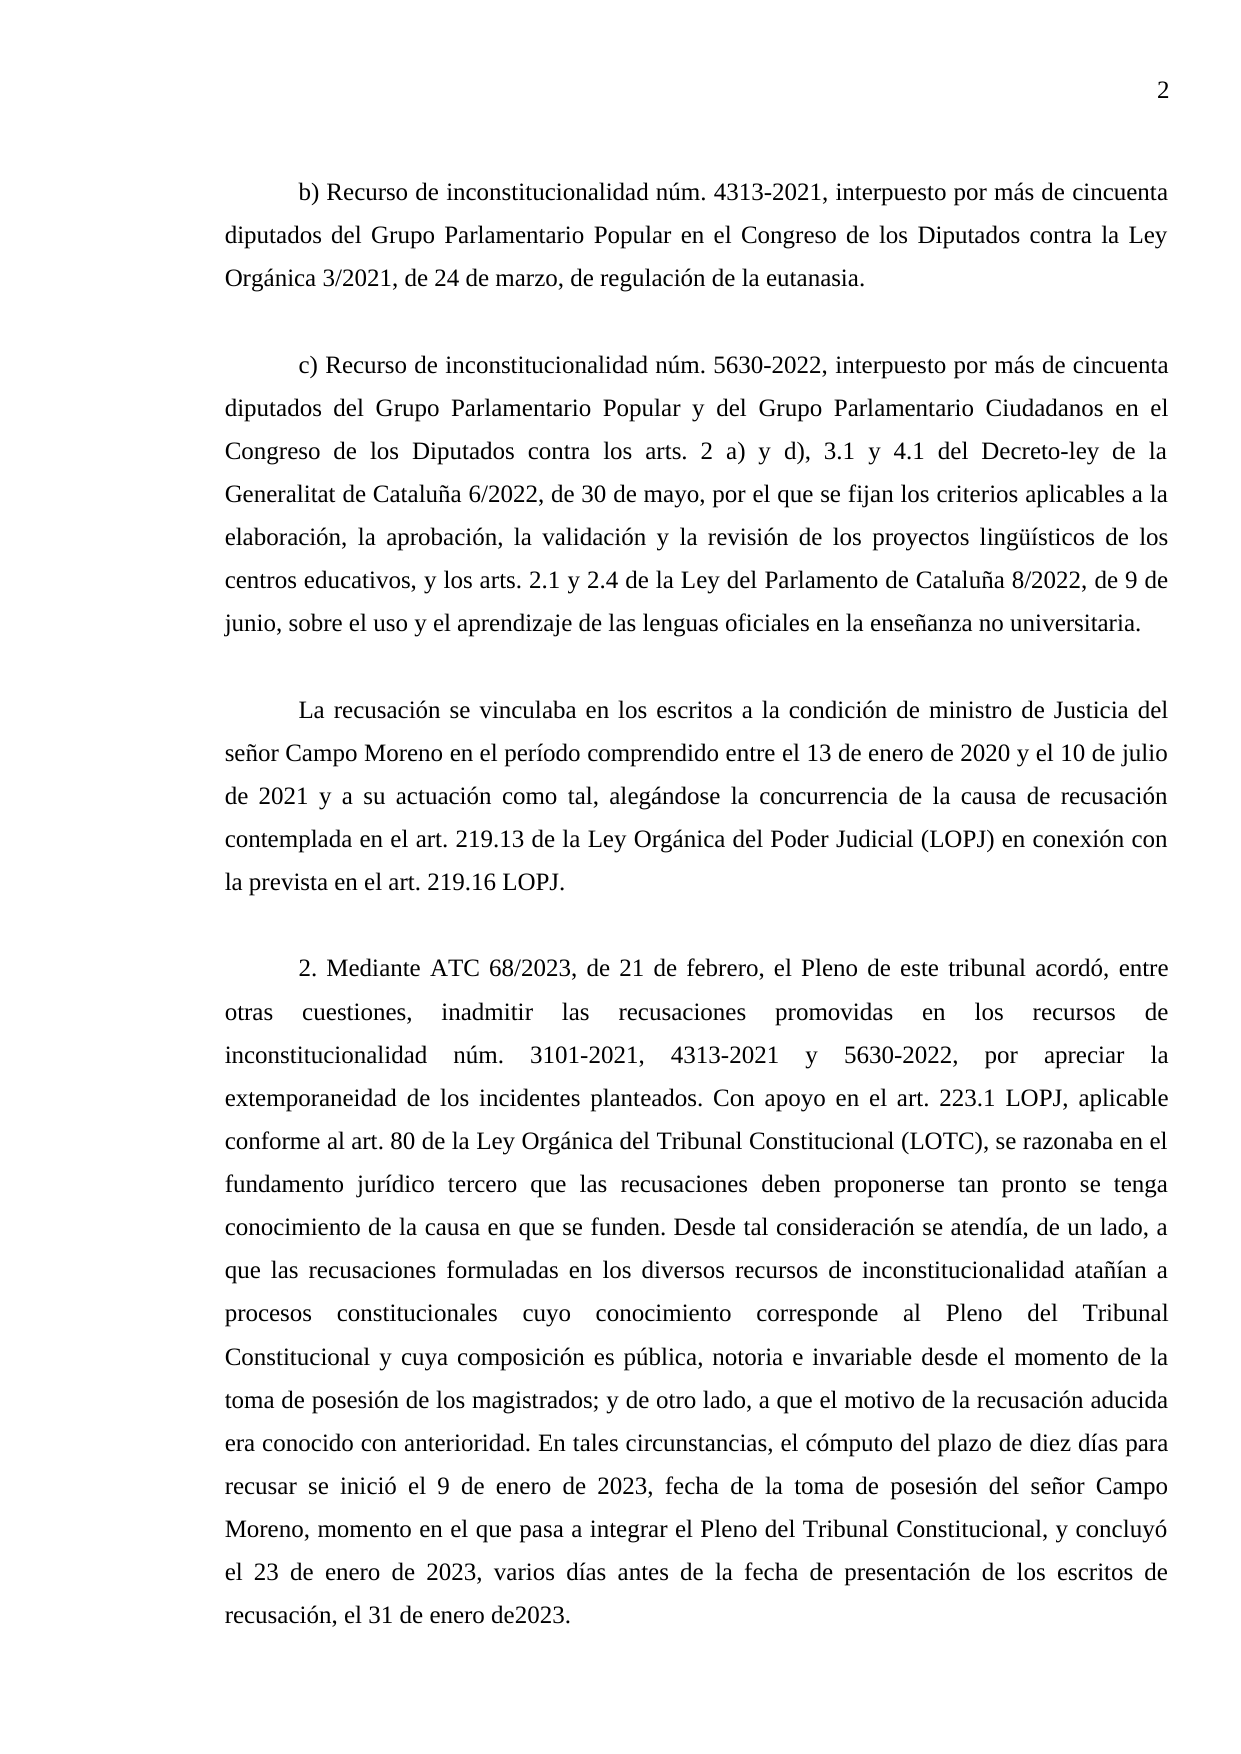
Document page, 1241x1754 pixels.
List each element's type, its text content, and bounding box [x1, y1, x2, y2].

text 2. Mediante ATC 68/2023, de 21 de febrero, el Pleno de este tribunal acordó, entre otras cuestiones, inadmitir las recusaciones promovidas en los recursos de inconstitucionalidad núm. 3101-2021, 4313-2021 y 5630-2022, por apreciar la extemporaneidad de los incidentes planteados. Con apoyo en el art. 223.1 LOPJ, aplicable conforme al art. 80 de la Ley Orgánica del Tribunal Constitucional (LOTC), se razonaba en el fundamento jurídico tercero que las recusaciones deben proponerse tan pronto se tenga conocimiento de la causa en que se funden. Desde tal consideración se atendía, de un lado, a que las recusaciones formuladas en los diversos recursos de inconstitucionalidad atañían a procesos constitucionales cuyo conocimiento corresponde al Pleno del Tribunal Constitucional y cuya composición es pública, notoria e invariable desde el momento de la toma de posesión de los magistrados; y de otro lado, a que el motivo de la recusación aducida era conocido con anterioridad. En tales circunstancias, el cómputo del plazo de diez días para recusar se inició el 9 de enero de 2023, fecha de la toma de posesión del señor Campo Moreno, momento en el que pasa a integrar el Pleno del Tribunal Constitucional, y concluyó el 23 de enero de 2023, varios días antes de la fecha de presentación de los escritos de recusación, el 31 de enero de2023. [224, 953, 1169, 1629]
text b) Recurso de inconstitucionalidad núm. 4313-2021, interpuesto por más de cincuenta diputados del Grupo Parlamentario Popular en el Congreso de los Diputados contra la Ley Orgánica 3/2021, de 24 de marzo, de regulación de la eutanasia. [224, 177, 1169, 292]
text c) Recurso de inconstitucionalidad núm. 5630-2022, interpuesto por más de cincuenta diputados del Grupo Parlamentario Popular y del Grupo Parlamentario Ciudadanos en el Congreso de los Diputados contra los arts. 2 a) y d), 3.1 y 4.1 del Decreto-ley de la Generalitat de Cataluña 6/2022, de 30 de mayo, por el que se fijan los criterios aplicables a la elaboración, la aprobación, la validación y la revisión de los proyectos lingüísticos de los centros educativos, y los arts. 2.1 y 2.4 de la Ley del Parlamento de Cataluña 8/2022, de 9 de junio, sobre el uso y el aprendizaje de las lenguas oficiales en la enseñanza no universitaria. [224, 350, 1169, 637]
text La recusación se vinculaba en los escritos a la condición de ministro de Justicia del señor Campo Moreno en el período comprendido entre el 13 de enero de 2020 y el 10 de julio de 2021 y a su actuación como tal, alegándose la concurrencia de la causa de recusación contemplada en el art. 219.13 de la Ley Orgánica del Poder Judicial (LOPJ) en conexión con la prevista en el art. 219.16 LOPJ. [224, 695, 1169, 896]
